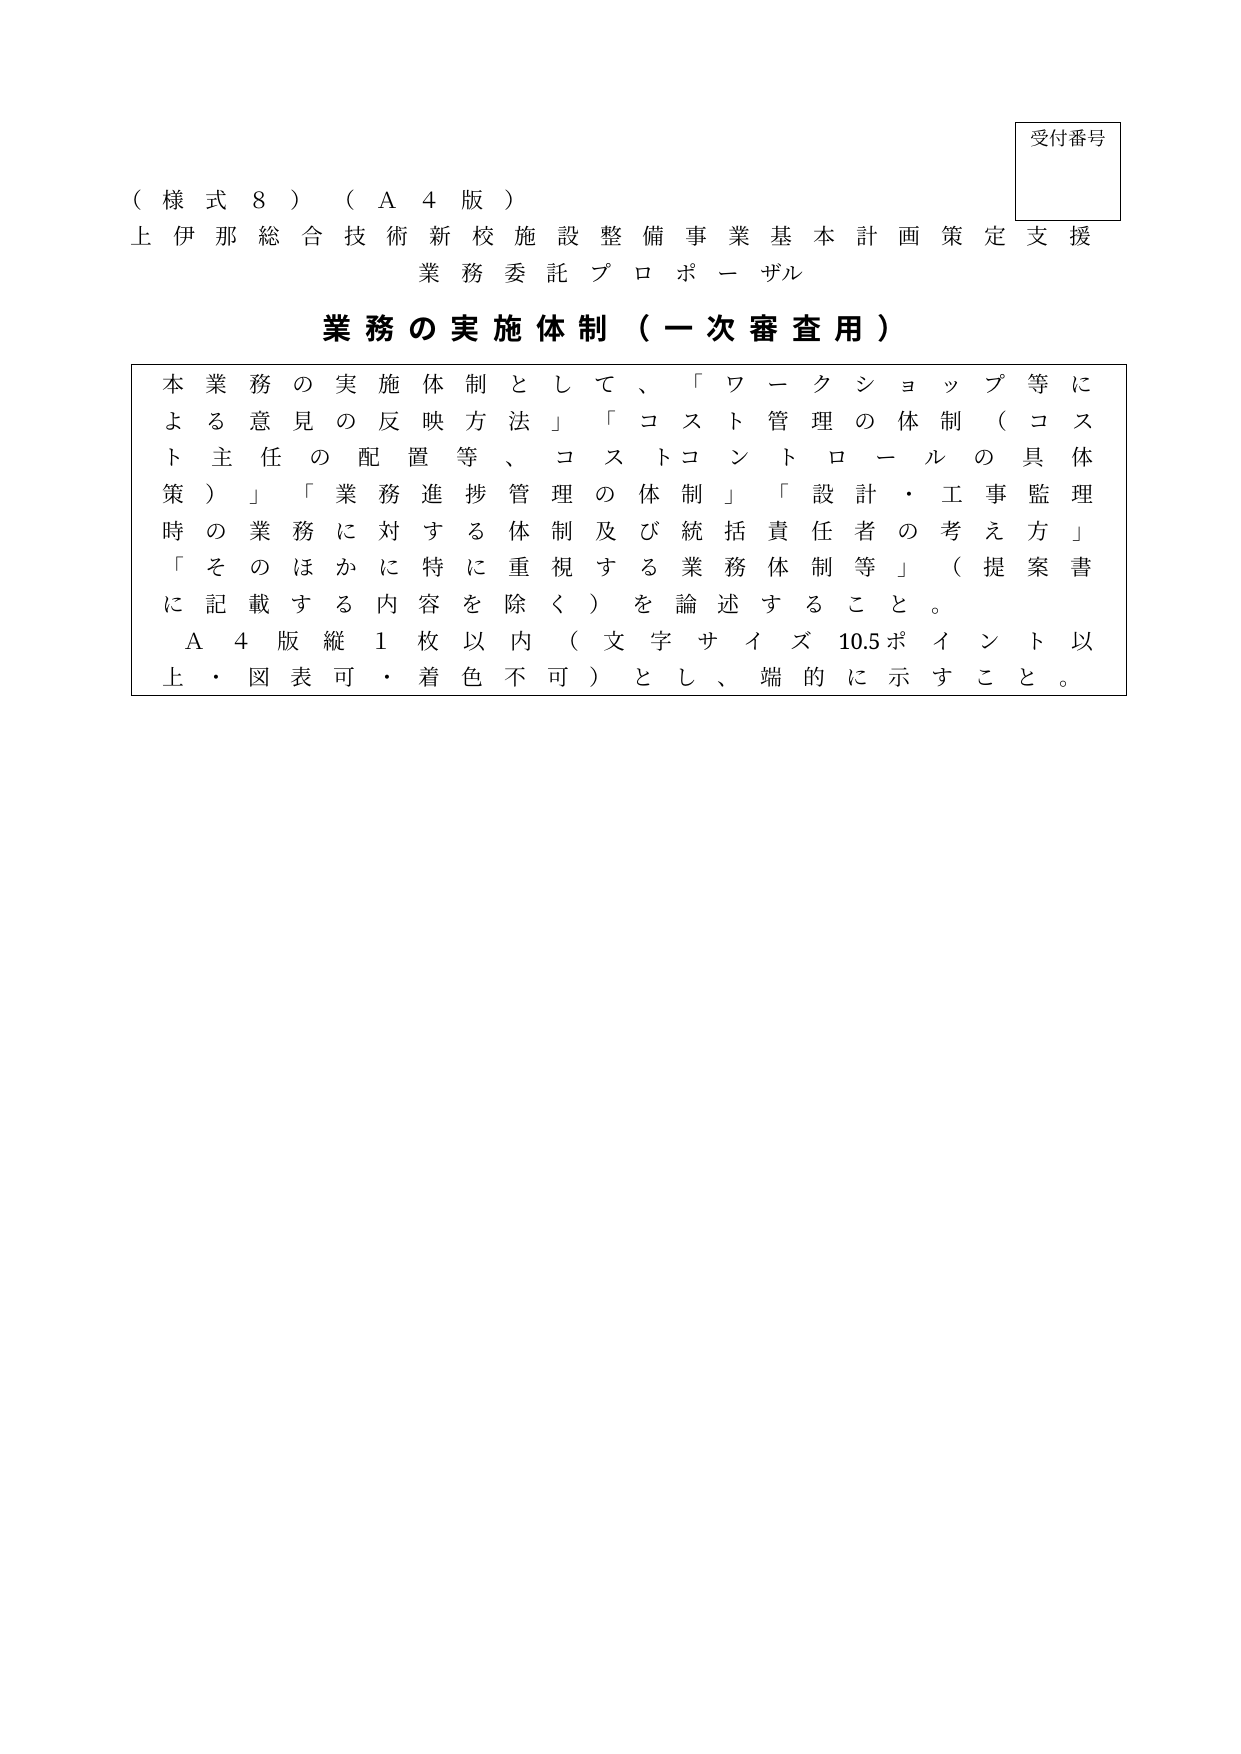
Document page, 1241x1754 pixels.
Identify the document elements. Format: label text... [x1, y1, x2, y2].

text 業務の実施体制（一次審査用） [120, 290, 1123, 364]
text （様式８）（Ａ４版） [120, 180, 1015, 217]
table_header 本業務の実施体制として、「ワークショップ等による意見の反映方法」「コスト管理の体制（コスト主任の配置等、コストコントロールの具体策）」「業務進捗管理の体制」「設計・工事監理時の業務に対する体制及び統括責任者の考え方」「そのほかに特に重視する業務体制等」（提案書に記載する内容を除く）を論述すること。 Ａ４版縦１枚以内（文字サイズ10.5ポイント以上・図表可・着色不可）とし、端的に示すこと。 [132, 365, 1126, 695]
text 上伊那総合技術新校施設整備事業基本計画策定支援業務委託プロポーザル [120, 217, 1123, 290]
